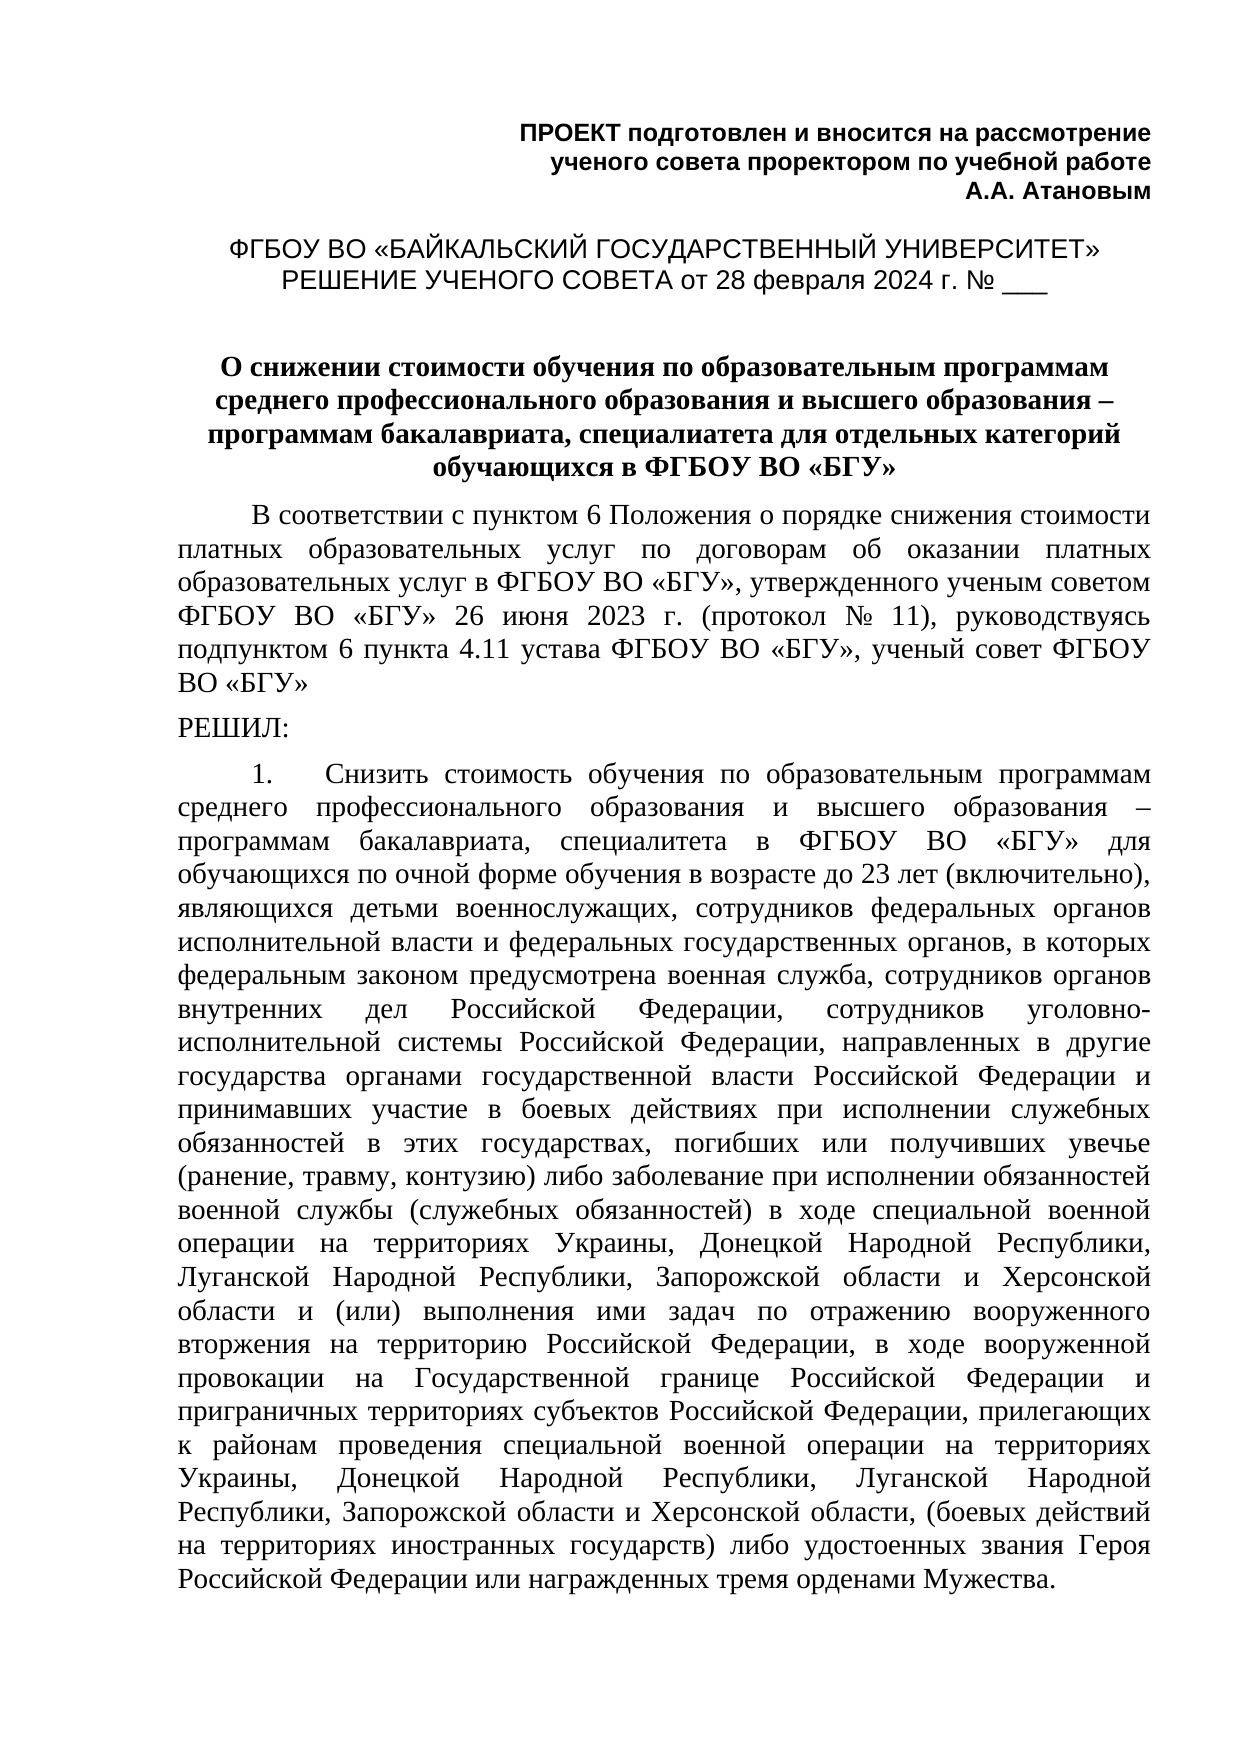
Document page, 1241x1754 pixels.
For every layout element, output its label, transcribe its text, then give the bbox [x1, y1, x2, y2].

text В соответствии с пунктом 6 Положения о порядке снижения стоимости платных образовательных услуг по договорам об оказании платных образовательных услуг в ФГБОУ ВО «БГУ», утвержденного ученым советом ФГБОУ ВО «БГУ» 26 июня 2023 г. (протокол № 11), руководствуясь подпунктом 6 пункта 4.11 устава ФГБОУ ВО «БГУ», ученый совет ФГБОУ ВО «БГУ» [177, 497, 1152, 698]
text А.А. Атановым [517, 176, 1152, 204]
text О снижении стоимости обучения по образовательным программам среднего профессионального образования и высшего образования – программам бакалавриата, специалиатета для отдельных категорий обучающихся в ФГБОУ ВО «БГУ» [177, 349, 1152, 483]
text РЕШЕНИЕ УЧЕНОГО СОВЕТА от 28 февраля 2024 г. № ___ [177, 264, 1152, 296]
text ПРОЕКТ подготовлен и вносится на рассмотрение [177, 118, 1152, 147]
text ФГБОУ ВО «БАЙКАЛЬСКИЙ ГОСУДАРСТВЕННЫЙ УНИВЕРСИТЕТ» [177, 233, 1152, 264]
text ученого совета проректором по учебной работе [517, 147, 1152, 176]
text РЕШИЛ: [177, 710, 1152, 744]
list Снизить стоимость обучения по образовательным программам среднего профессионального образования и высшего образования – программам бакалавриата, специалитета в ФГБОУ ВО «БГУ» для обучающихся по очной форме обучения в возрасте до 23 лет (включительно), являющихся детьми военнослужащих, сотрудников федеральных органов исполнительной власти и федеральных государственных органов, в которых федеральным законом предусмотрена военная служба, сотрудников органов внутренних дел Российской Федерации, сотрудников уголовно-исполнительной системы Российской Федерации, направленных в другие государства органами государственной власти Российской Федерации и принимавших участие в боевых действиях при исполнении служебных обязанностей в этих государствах, погибших или получивших увечье (ранение, травму, контузию) либо заболевание при исполнении обязанностей военной службы (служебных обязанностей) в ходе специальной военной операции на территориях Украины, Донецкой Народной Республики, Луганской Народной Республики, Запорожской области и Херсонской области и (или) выполнения ими задач по отражению вооруженного вторжения на территорию Российской Федерации, в ходе вооруженной провокации на Государственной границе Российской Федерации и приграничных территориях субъектов Российской Федерации, прилегающих к районам проведения специальной военной операции на территориях Украины, Донецкой Народной Республики, Луганской Народной Республики, Запорожской области и Херсонской области, (боевых действий на территориях иностранных государств) либо удостоенных звания Героя Российской Федерации или награжденных тремя орденами Мужества. [177, 756, 1152, 1594]
